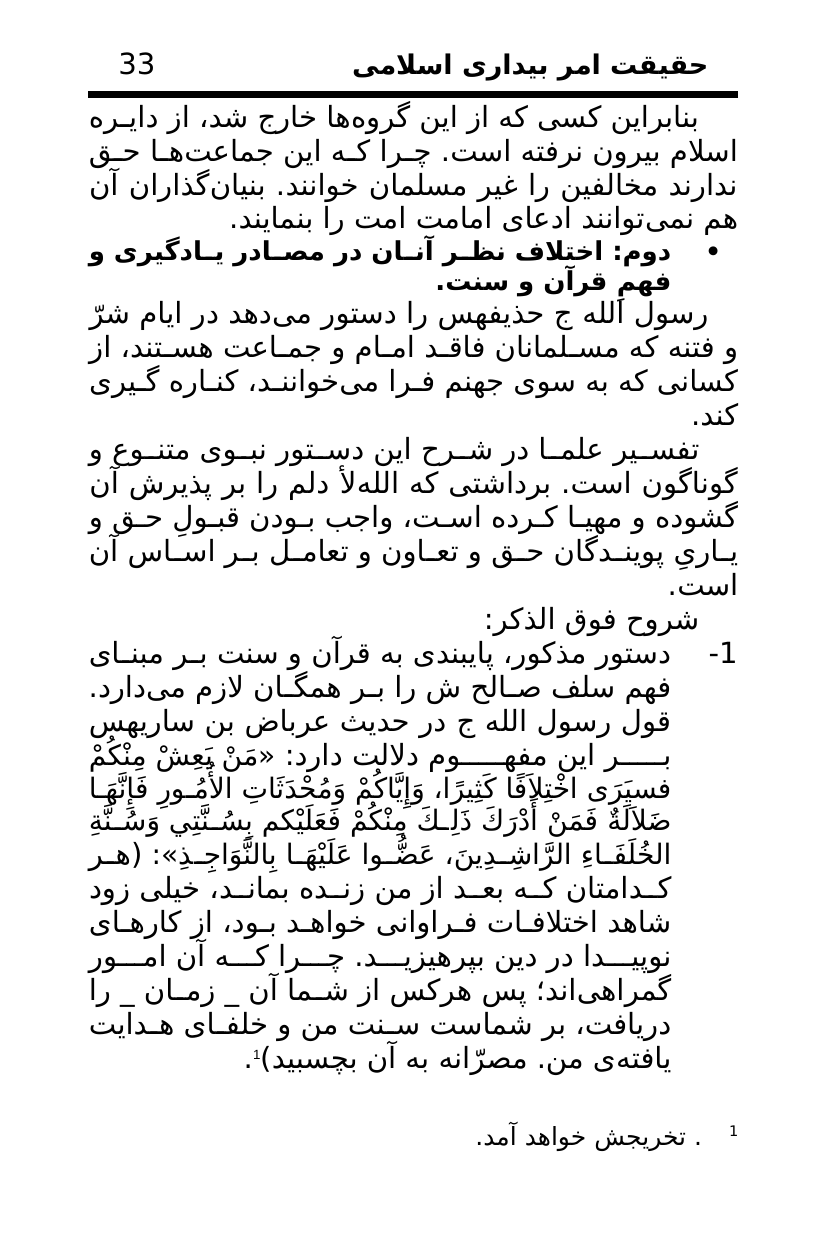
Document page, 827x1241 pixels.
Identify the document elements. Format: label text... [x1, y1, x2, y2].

text شروح فوق الذکر: [89, 602, 738, 636]
text رسول الله ج حذیفهس را دستور می‌دهد در ایام شرّ و فتنه که مسلمانان فاقد امام و جماعت هستند، از کسانی که به سوی جهنم فرا می‌خوانند، کناره گیری کند. [89, 296, 738, 432]
text بنابراین کسی که از این گروه‌ها خارج شد، از دایره اسلام بیرون نرفته است. چرا که این جماعت‌ها حق ندارند مخالفین را غیر مسلمان خوانند. بنیان‌گذاران آن هم نمی‌توانند ادعای امامت امت را بنمایند. [89, 100, 738, 236]
list دوم: اختلاف نظر آنان در مصادر یادگیری و فهمِ قرآن و سنت. [89, 236, 708, 296]
list دستور مذکور، پایبندی به قرآن و سنت بر مبنای فهم سلف صالح ش را بر همگان لازم می‌دارد. قول رسول الله ج در حدیث عرباض بن ساریهس بر این مفهوم دلالت دارد: «مَنْ يَعِشْ مِنْكُمْ فسيَرَى اخْتِلاَفًا كَثِيرًا، وَإِيَّاكُمْ وَمُحْدَثَاتِ الأُمُورِ فَإِنَّهَا ضَلاَلَةٌ فَمَنْ أَدْرَكَ ذَلِكَ مِنْكُمْ فَعَلَيْکم بِسُنَّتِي وَسُنَّةِ الخُلَفَاءِ الرَّاشِدِينَ، عَضُّوا عَلَيْهَا بِالنَّوَاجِذِ»: (هر کدامتان که بعد از من زنده بماند، خیلی زود شاهد اختلافات فراوانی خواهد بود، از کارهای نوپیدا در دین بپرهیزید. چرا که آن امور گمراهی‌اند؛ پس هرکس از شما آن _ زمان _ را دریافت، بر شماست سنت من و خلفای هدایت یافته‌ی من. مصرّانه به آن بچسبید). [89, 636, 708, 1075]
text تفسیر علما در شرح این دستور نبوی متنوع و گوناگون است. برداشتی که اللهﻷ دلم را بر پذیرش آن گشوده و مهیا کرده است، واجب بودن قبولِ حق و یاریِ پویندگان حق و تعاون و تعامل بر اساس آن است. [89, 432, 738, 602]
